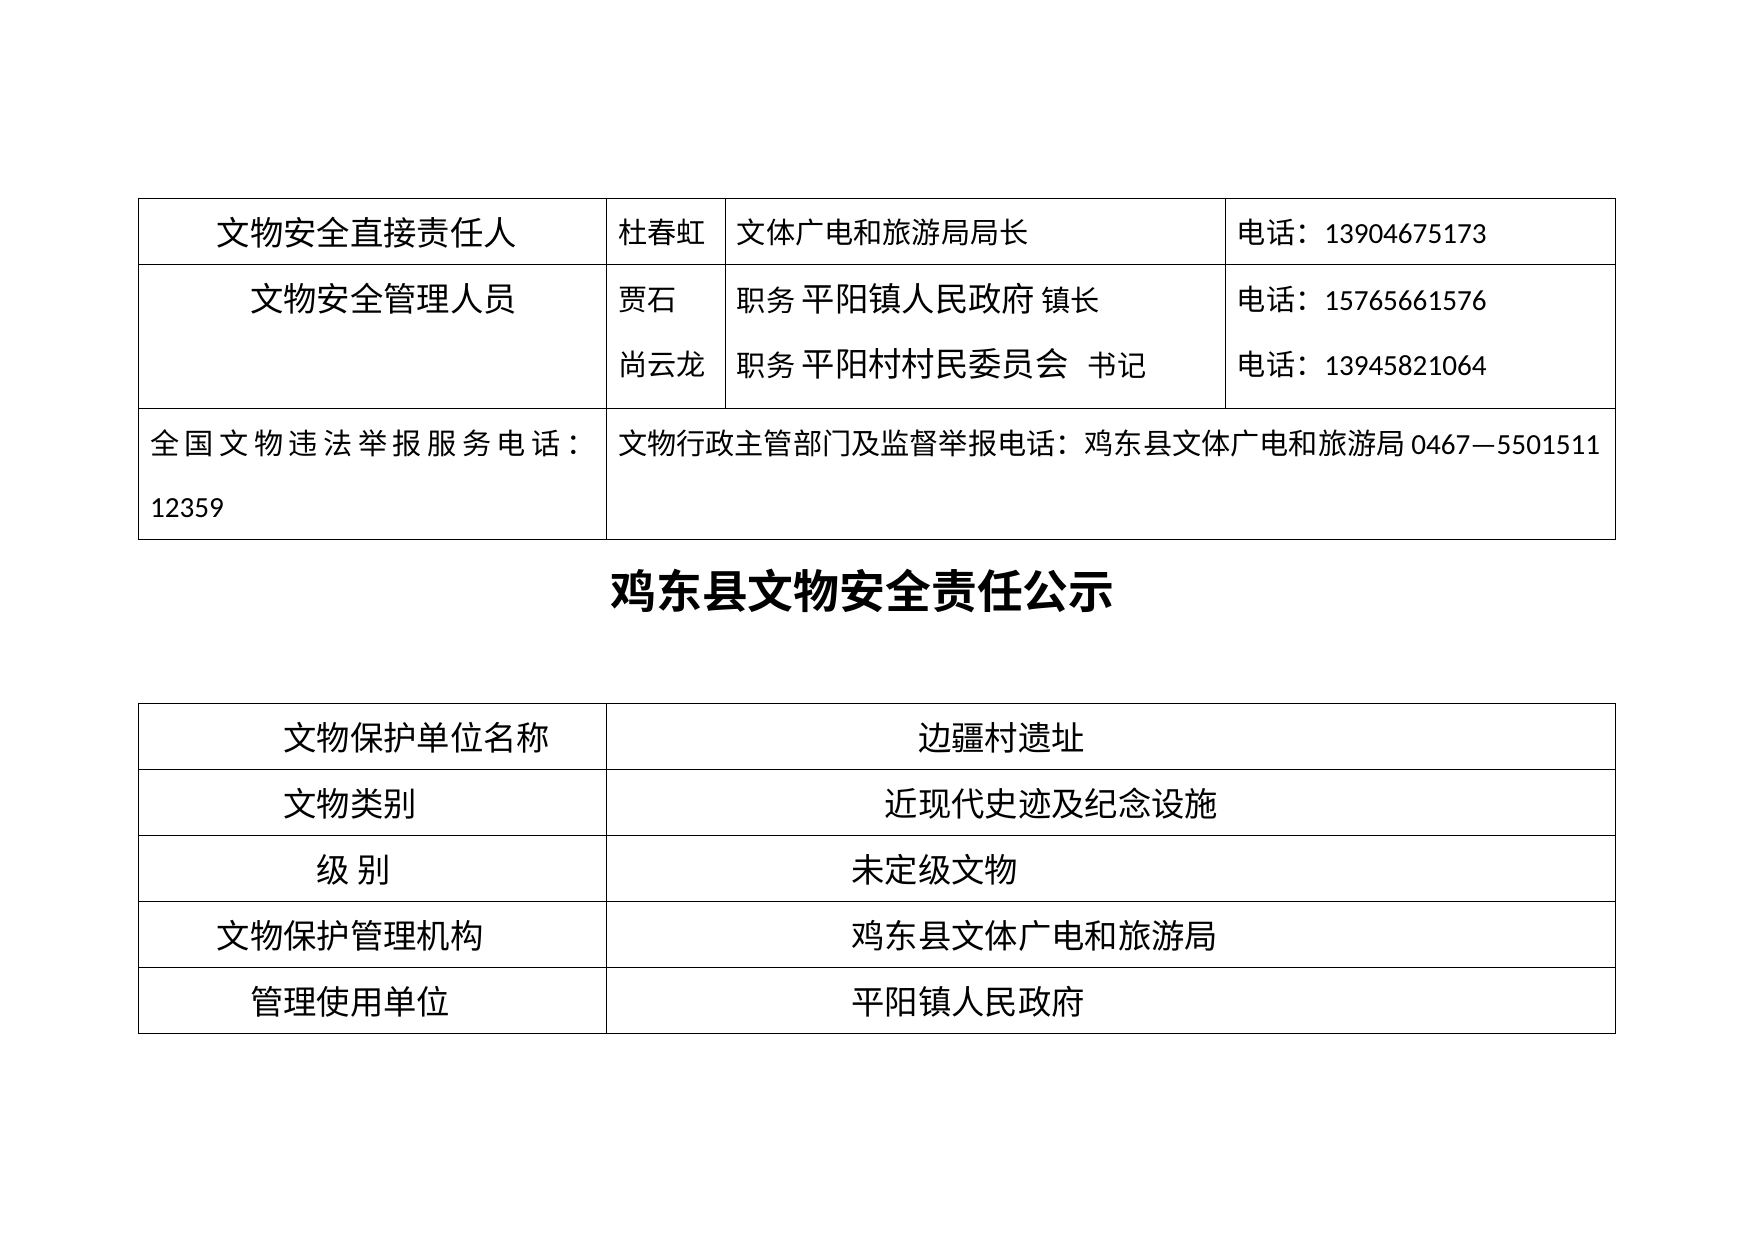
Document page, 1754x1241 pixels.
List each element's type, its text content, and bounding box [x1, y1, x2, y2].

table_cell 电话：15765661576 电话：13945821064 [1226, 265, 1615, 408]
table_cell 文物安全管理人员 [139, 265, 606, 408]
table_cell 文物安全直接责任人 [139, 199, 606, 264]
table_cell 文物行政主管部门及监督举报电话：鸡东县文体广电和旅游局0467—5501511 [607, 409, 1615, 539]
table_cell 贾石 尚云龙 [607, 265, 725, 408]
table_cell 文物保护管理机构 [139, 902, 606, 967]
table_cell 未定级文物 [607, 836, 1615, 901]
table_cell 文体广电和旅游局局长 [726, 199, 1225, 264]
table_cell 平阳镇人民政府 [607, 968, 1615, 1033]
table_header 文物保护单位名称 [139, 704, 606, 769]
table_cell 职务 平阳镇人民政府 镇长 职务 平阳村村民委员会 书记 [726, 265, 1225, 408]
table_header 边疆村遗址 [607, 704, 1615, 769]
table_cell 文物类别 [139, 770, 606, 835]
table_cell 管理使用单位 [139, 968, 606, 1033]
text 鸡东县文物安全责任公示 [150, 540, 1604, 638]
table_cell 近现代史迹及纪念设施 [607, 770, 1615, 835]
table_cell 级 别 [139, 836, 606, 901]
table_cell 杜春虹 [607, 199, 725, 264]
table_cell 电话：13904675173 [1226, 199, 1615, 264]
table_cell 鸡东县文体广电和旅游局 [607, 902, 1615, 967]
table_cell 全国文物违法举报服务电话：12359 [139, 409, 606, 539]
